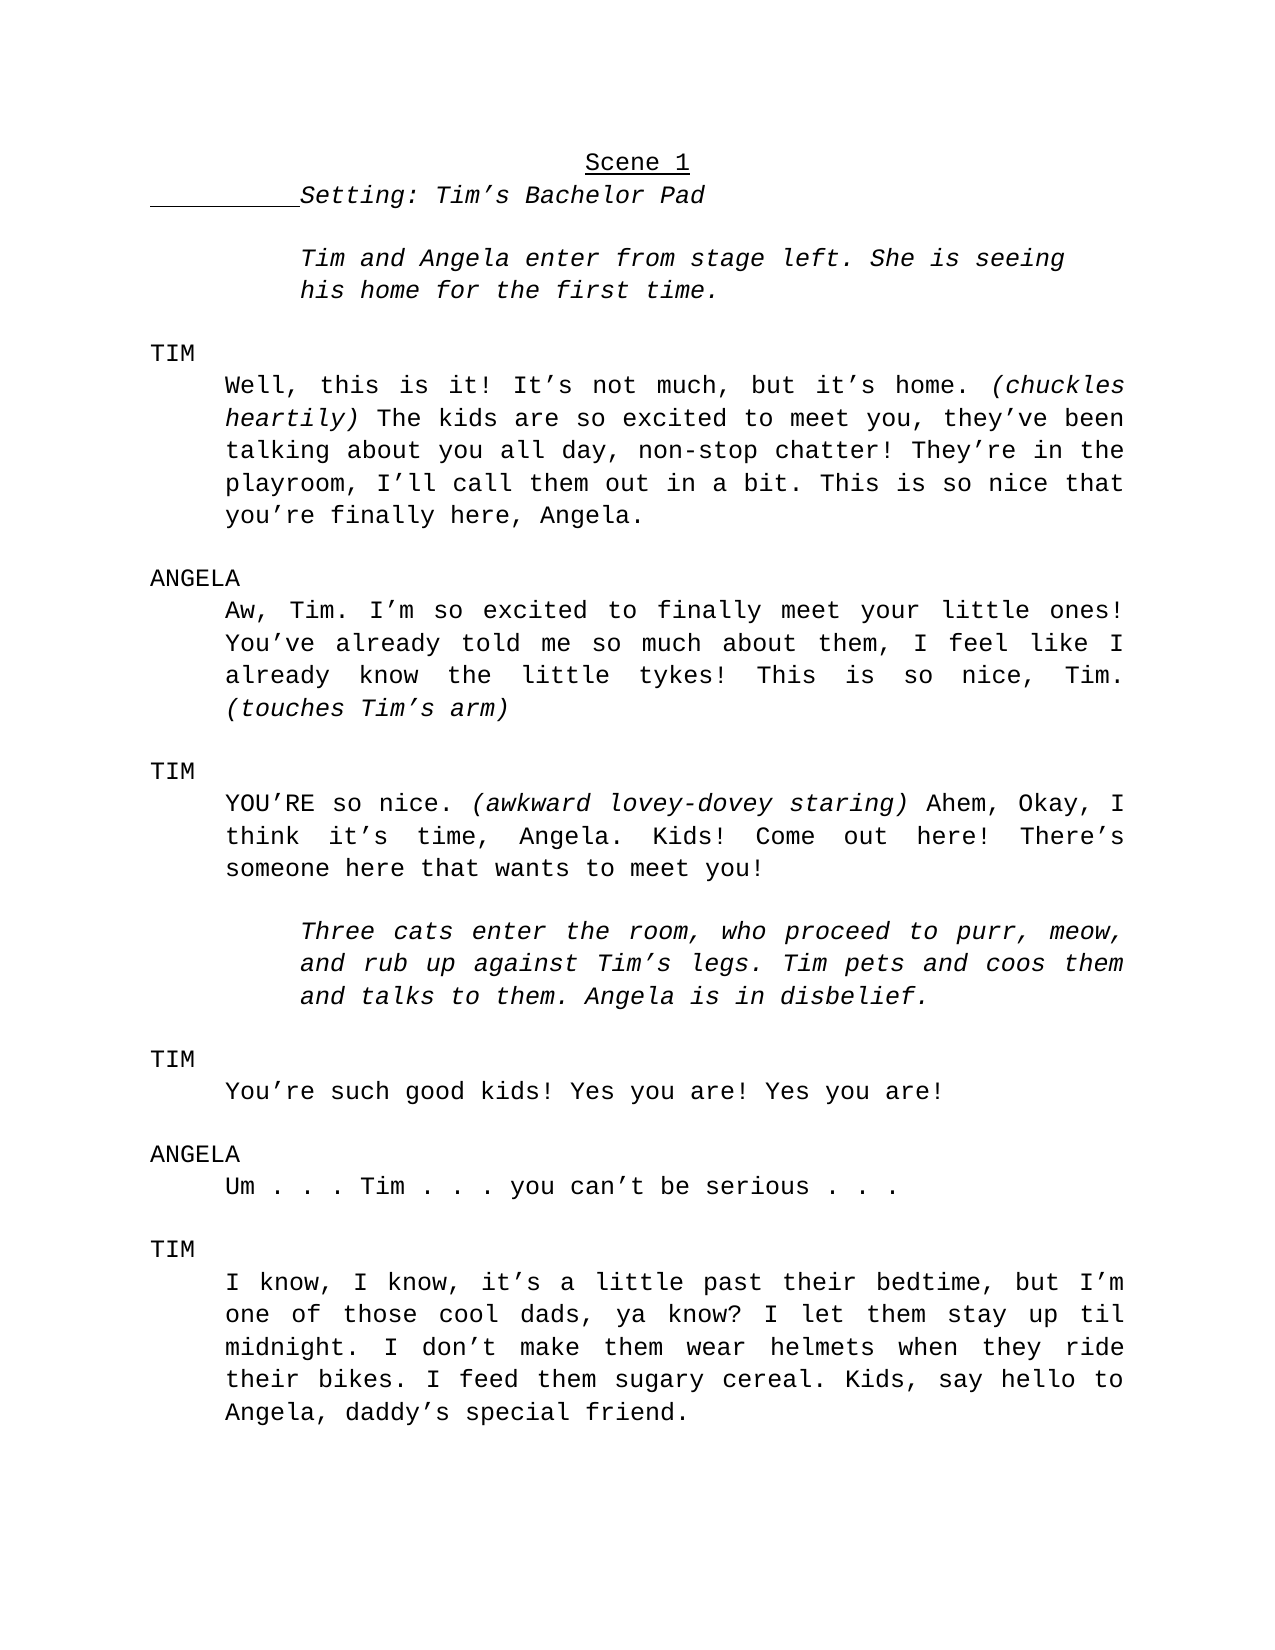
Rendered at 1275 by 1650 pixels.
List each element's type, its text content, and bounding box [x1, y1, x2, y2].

text I know, I know, it’s a little past their bedtime, but I’m one of those cool dads, ya know? I let them stay up til midnight. I don’t make them wear helmets when they ride their bikes. I feed them sugary cereal. Kids, say hello to Angela, daddy’s special friend. [225, 1269, 1125, 1427]
text Um . . . Tim . . . you can’t be serious . . . [150, 1174, 1125, 1202]
text ANGELA [150, 1141, 1125, 1170]
text TIM [150, 340, 1125, 369]
text Setting: Tim’s Bachelor Pad [150, 182, 1125, 211]
text TIM [150, 1046, 1125, 1074]
text You’re such good kids! Yes you are! Yes you are! [150, 1079, 1125, 1107]
text ANGELA [150, 566, 1125, 594]
text his home for the first time. [150, 278, 1125, 306]
text Aw, Tim. I’m so excited to finally meet your little ones! You’ve already told me so much about them, I feel like I already know the little tykes! This is so nice, Tim. (touches Tim’s arm) [225, 598, 1125, 724]
text Scene 1 [150, 150, 1125, 178]
text Well, this is it! It’s not much, but it’s home. (chuckles heartily) The kids are so excited to meet you, they’ve been talking about you all day, non-stop chatter! They’re in the playroom, I’ll call them out in a bit. This is so nice that you’re finally here, Angela. [225, 373, 1125, 531]
text TIM [150, 758, 1125, 787]
text TIM [150, 1237, 1125, 1265]
text YOU’RE so nice. (awkward lovey-dovey staring) Ahem, Okay, I think it’s time, Angela. Kids! Come out here! There’s someone here that wants to meet you! [225, 791, 1125, 884]
text Three cats enter the room, who proceed to purr, meow, and rub up against Tim’s legs. Tim pets and coos them and talks to them. Angela is in disbelief. [300, 918, 1125, 1012]
text Tim and Angela enter from stage left. She is seeing [150, 245, 1125, 273]
